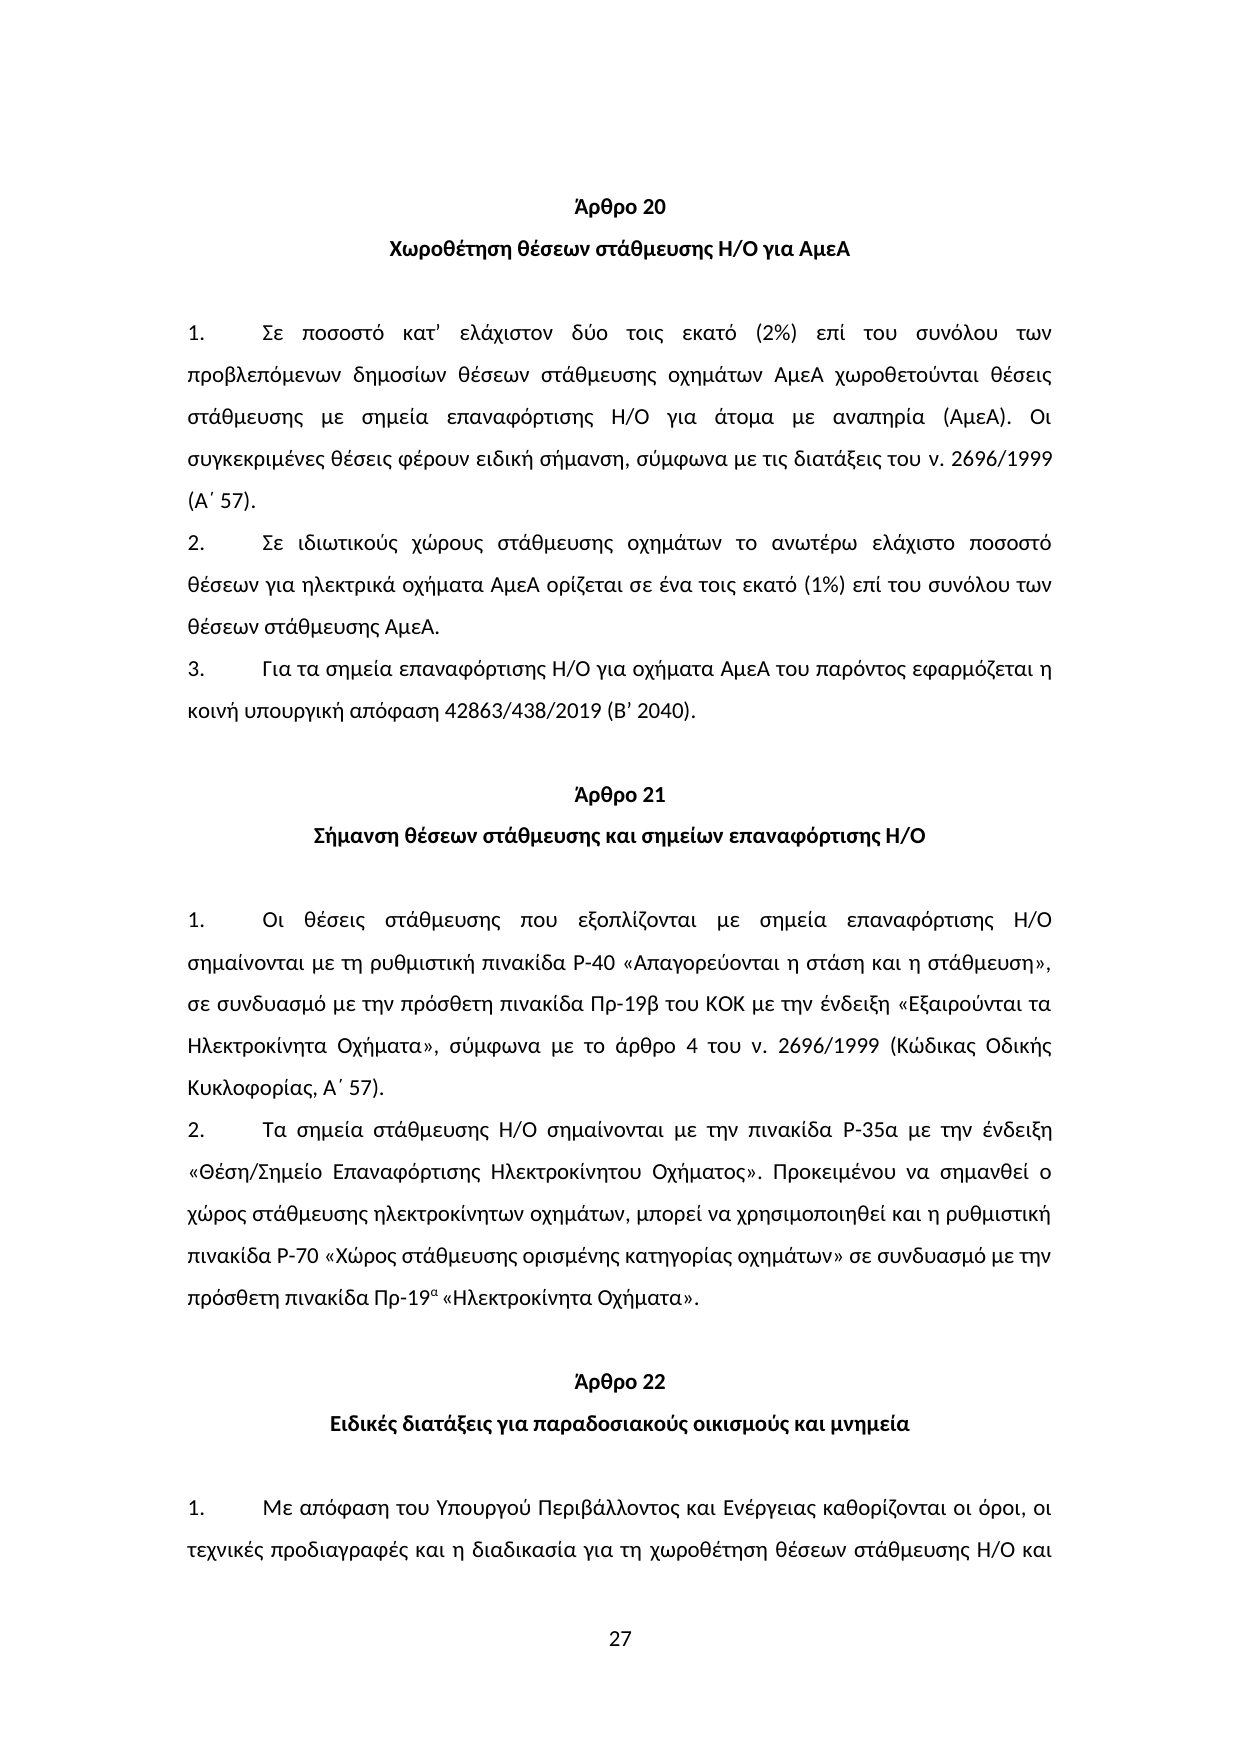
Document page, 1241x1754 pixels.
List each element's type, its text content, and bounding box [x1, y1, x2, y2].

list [187, 1493, 1053, 1563]
list Για τα σημεία επαναφόρτισης Η/Ο για οχήματα ΑμεΑ του παρόντος εφαρμόζεται η κοινή υπουργική απόφαση 42863/438/2019 (Β’ 2040). [187, 654, 1053, 724]
subtitle Ειδικές διατάξεις για παραδοσιακούς οικισμούς και μνημεία [187, 1409, 1053, 1437]
subtitle Άρθρο 20 [187, 192, 1053, 220]
list Σε ποσοστό κατ’ ελάχιστον δύο τοις εκατό (2%) επί του συνόλου των προβλεπόμενων δημοσίων θέσεων στάθμευσης οχημάτων ΑμεΑ χωροθετούνται θέσεις στάθμευσης με σημεία επαναφόρτισης Η/Ο για άτομα με αναπηρία (ΑμεΑ). Οι συγκεκριμένες θέσεις φέρουν ειδική σήμανση, σύμφωνα με τις διατάξεις του ν. 2696/1999 (Α΄ 57). [187, 318, 1053, 514]
list Σε ιδιωτικούς χώρους στάθμευσης οχημάτων το ανωτέρω ελάχιστο ποσοστό θέσεων για ηλεκτρικά οχήματα ΑμεΑ ορίζεται σε ένα τοις εκατό (1%) επί του συνόλου των θέσεων στάθμευσης ΑμεΑ. [187, 528, 1053, 640]
subtitle Άρθρο 21 [187, 780, 1053, 808]
list Οι θέσεις στάθμευσης που εξοπλίζονται με σημεία επαναφόρτισης Η/Ο σημαίνονται με τη ρυθμιστική πινακίδα Ρ-40 «Απαγορεύονται η στάση και η στάθμευση», σε συνδυασμό με την πρόσθετη πινακίδα Πρ-19β του ΚΟΚ με την ένδειξη «Εξαιρούνται τα Ηλεκτροκίνητα Οχήματα», σύμφωνα με το άρθρο 4 του ν. 2696/1999 (Κώδικας Οδικής Κυκλοφορίας, Α΄ 57). [187, 906, 1053, 1102]
list Χωροθέτηση θέσεων στάθμευσης Η/Ο για ΑμεΑ [187, 234, 1053, 262]
subtitle Άρθρο 22 [187, 1367, 1053, 1395]
list Τα σημεία στάθμευσης Η/Ο σημαίνονται με την πινακίδα P-35α με την ένδειξη «Θέση/Σημείο Επαναφόρτισης Ηλεκτροκίνητου Οχήματος». Προκειμένου να σημανθεί ο χώρος στάθμευσης ηλεκτροκίνητων οχημάτων, μπορεί να χρησιμοποιηθεί και η ρυθμιστική πινακίδα Ρ-70 «Χώρος στάθμευσης ορισμένης κατηγορίας οχημάτων» σε συνδυασμό με την πρόσθετη πινακίδα Πρ-19α «Ηλεκτροκίνητα Οχήματα». [187, 1116, 1053, 1311]
subtitle Σήμανση θέσεων στάθμευσης και σημείων επαναφόρτισης Η/Ο [187, 822, 1053, 850]
